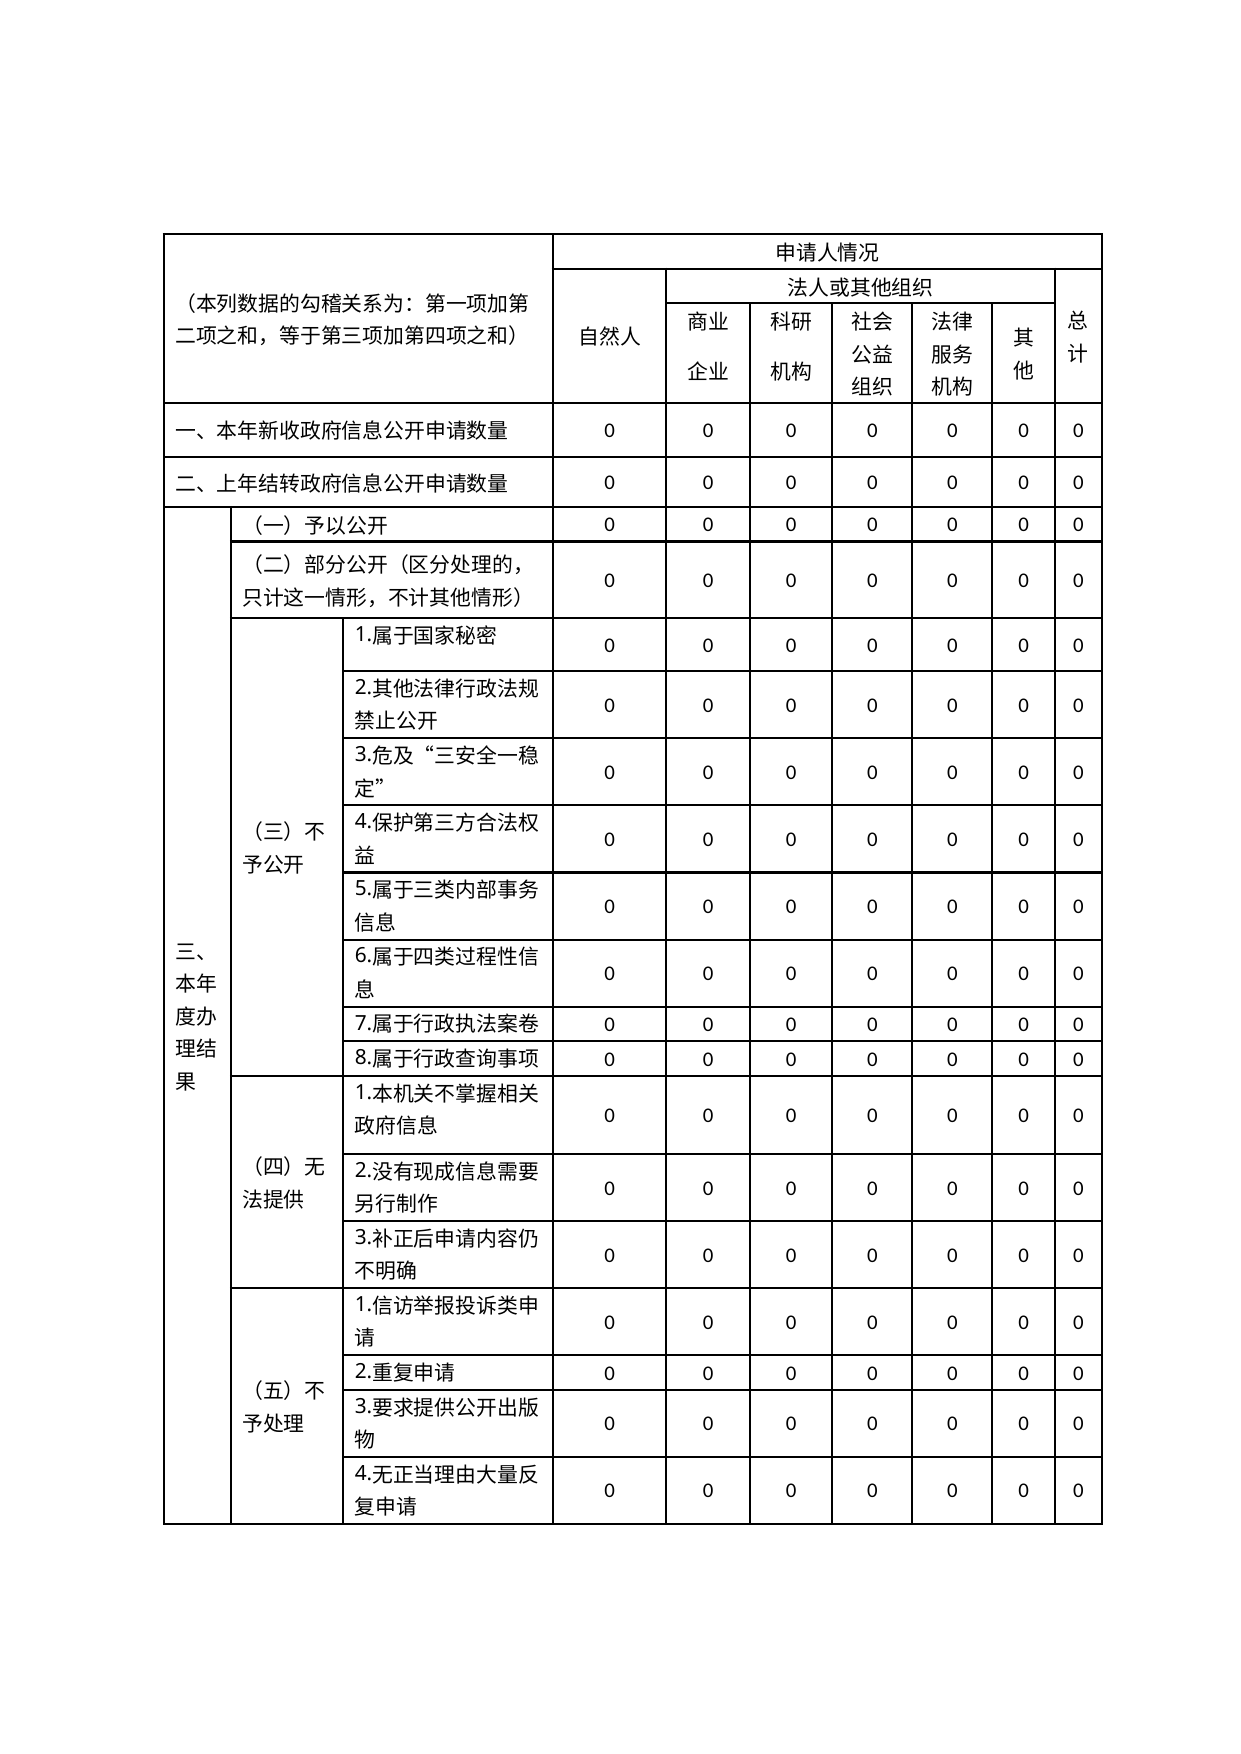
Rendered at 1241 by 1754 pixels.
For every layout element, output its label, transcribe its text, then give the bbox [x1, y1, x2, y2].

table_cell 0 [751, 1391, 831, 1456]
table_cell 0 [833, 672, 911, 737]
table_cell 4.保护第三方合法权益 [344, 806, 552, 871]
table_cell 0 [1056, 1391, 1101, 1456]
table_cell 法人或其他组织 [667, 270, 1054, 302]
table_cell 0 [667, 619, 749, 670]
table_cell 0 [913, 941, 991, 1006]
table_cell 0 [751, 1458, 831, 1523]
table_cell 0 [913, 508, 991, 540]
table_cell 0 [993, 1289, 1054, 1354]
table_cell 0 [1056, 1155, 1101, 1220]
table_cell 5.属于三类内部事务信息 [344, 874, 552, 938]
table_cell 0 [751, 619, 831, 670]
table_cell 0 [993, 1391, 1054, 1456]
table_cell 0 [1056, 1077, 1101, 1153]
table_cell 1.信访举报投诉类申请 [344, 1289, 552, 1354]
table_cell 0 [667, 1222, 749, 1287]
table_cell 0 [1056, 458, 1101, 506]
table_cell （二）部分公开（区分处理的，只计这一情形，不计其他情形） [232, 543, 552, 617]
table_cell 0 [554, 672, 665, 737]
table_cell 0 [833, 458, 911, 506]
table_cell 0 [833, 1391, 911, 1456]
table_cell 0 [667, 1391, 749, 1456]
table_cell 4.无正当理由大量反复申请 [344, 1458, 552, 1523]
table_cell 二、上年结转政府信息公开申请数量 [165, 458, 552, 506]
table_cell 0 [913, 1077, 991, 1153]
table_cell 0 [833, 1222, 911, 1287]
table_cell 0 [833, 874, 911, 938]
table_cell 0 [751, 941, 831, 1006]
table_cell 0 [667, 1155, 749, 1220]
table_cell 0 [751, 806, 831, 871]
table_cell 0 [667, 941, 749, 1006]
table_cell 0 [1056, 619, 1101, 670]
table_cell 一、本年新收政府信息公开申请数量 [165, 404, 552, 456]
table_cell 0 [667, 874, 749, 938]
table_cell 6.属于四类过程性信息 [344, 941, 552, 1006]
table_header （本列数据的勾稽关系为：第一项加第二项之和，等于第三项加第四项之和） [165, 235, 552, 402]
table_cell 0 [913, 404, 991, 456]
table_cell 0 [913, 1458, 991, 1523]
table_cell 3.危及“三安全一稳定” [344, 739, 552, 804]
table_cell 0 [993, 1155, 1054, 1220]
table_cell 0 [1056, 404, 1101, 456]
table_cell 0 [554, 941, 665, 1006]
table_cell 0 [913, 1155, 991, 1220]
table_cell （三）不予公开 [232, 619, 342, 1075]
table_cell 0 [751, 1356, 831, 1389]
table_cell 0 [913, 739, 991, 804]
table_cell 0 [833, 543, 911, 617]
table_cell 0 [913, 1008, 991, 1040]
table_cell 7.属于行政执法案卷 [344, 1008, 552, 1040]
table_cell 2.重复申请 [344, 1356, 552, 1389]
table_cell 0 [913, 874, 991, 938]
table_cell 其他 [993, 304, 1054, 402]
table_cell 0 [667, 806, 749, 871]
table_cell 0 [554, 543, 665, 617]
table_cell 0 [993, 619, 1054, 670]
table_cell 1.属于国家秘密 [344, 619, 552, 670]
table_cell 0 [993, 1356, 1054, 1389]
table_cell 0 [1056, 543, 1101, 617]
table_cell 0 [993, 1008, 1054, 1040]
table_cell 0 [667, 1077, 749, 1153]
table_cell 0 [913, 1222, 991, 1287]
table_cell 0 [993, 806, 1054, 871]
table_cell 0 [554, 619, 665, 670]
table_cell 0 [1056, 1222, 1101, 1287]
table_cell 0 [833, 1008, 911, 1040]
table_cell 1.本机关不掌握相关政府信息 [344, 1077, 552, 1153]
table_cell 0 [993, 1222, 1054, 1287]
table_cell 0 [554, 1289, 665, 1354]
table_cell 0 [1056, 1008, 1101, 1040]
table_cell 法律 服务 机构 [913, 304, 991, 402]
table_cell 0 [1056, 1458, 1101, 1523]
table_cell 0 [993, 1042, 1054, 1075]
table_cell 2.其他法律行政法规禁止公开 [344, 672, 552, 737]
table_cell 0 [554, 1077, 665, 1153]
table_cell 0 [913, 1391, 991, 1456]
table_cell 0 [913, 806, 991, 871]
table_cell 总计 [1056, 270, 1101, 402]
table_cell 0 [833, 1155, 911, 1220]
table_cell 0 [667, 739, 749, 804]
table_cell 0 [667, 404, 749, 456]
table_cell 0 [751, 1222, 831, 1287]
table_cell 0 [554, 1042, 665, 1075]
table_cell 0 [751, 1077, 831, 1153]
table_cell 0 [667, 543, 749, 617]
table_cell 0 [993, 941, 1054, 1006]
table_cell （四）无法提供 [232, 1077, 342, 1287]
table_cell 三、本年度办理结果 [165, 508, 230, 1523]
table_cell 0 [993, 404, 1054, 456]
table_cell 科研 [751, 304, 831, 337]
table_cell 0 [751, 1155, 831, 1220]
table_cell 0 [667, 1289, 749, 1354]
table_cell 0 [833, 404, 911, 456]
table_cell 0 [993, 874, 1054, 938]
table_cell 0 [833, 1077, 911, 1153]
table_cell 社会 公益 组织 [833, 304, 911, 402]
table_cell 0 [554, 458, 665, 506]
table_cell 0 [554, 1356, 665, 1389]
table_cell 0 [1056, 1289, 1101, 1354]
table_cell 0 [913, 672, 991, 737]
table_cell 0 [554, 874, 665, 938]
table_cell 0 [1056, 739, 1101, 804]
table_cell 企业 [667, 337, 749, 402]
table_cell 0 [554, 1155, 665, 1220]
table_cell 0 [993, 508, 1054, 540]
table_cell 0 [751, 543, 831, 617]
table_cell 0 [1056, 874, 1101, 938]
table_cell 0 [833, 508, 911, 540]
table_cell 0 [554, 508, 665, 540]
table_cell 0 [833, 1356, 911, 1389]
table_cell 0 [667, 672, 749, 737]
table_cell 0 [833, 619, 911, 670]
table_cell 0 [1056, 1042, 1101, 1075]
table_cell 0 [913, 458, 991, 506]
table_cell 0 [993, 543, 1054, 617]
table_cell 0 [667, 1458, 749, 1523]
table_cell 0 [833, 1289, 911, 1354]
table_cell 0 [751, 404, 831, 456]
table_cell 0 [993, 739, 1054, 804]
table_cell 0 [1056, 941, 1101, 1006]
table_cell 0 [751, 739, 831, 804]
table_header 申请人情况 [554, 235, 1101, 267]
table_cell 0 [993, 672, 1054, 737]
table_cell 0 [554, 404, 665, 456]
table_cell 3.要求提供公开出版物 [344, 1391, 552, 1456]
table_cell 0 [554, 806, 665, 871]
table_cell 0 [913, 1042, 991, 1075]
table_cell 0 [554, 1222, 665, 1287]
table_cell 0 [751, 874, 831, 938]
table_cell （五）不予处理 [232, 1289, 342, 1523]
table_cell 自然人 [554, 270, 665, 402]
table_cell 0 [554, 1008, 665, 1040]
table_cell 0 [667, 1042, 749, 1075]
table_cell 0 [913, 543, 991, 617]
table_cell 0 [833, 941, 911, 1006]
table_cell 8.属于行政查询事项 [344, 1042, 552, 1075]
table_cell 0 [993, 1077, 1054, 1153]
table_cell 商业 [667, 304, 749, 337]
table_cell 0 [833, 739, 911, 804]
table_cell 0 [1056, 672, 1101, 737]
table_cell 0 [554, 1458, 665, 1523]
table_cell 0 [993, 458, 1054, 506]
table_cell 0 [751, 672, 831, 737]
table_cell 0 [1056, 508, 1101, 540]
table_cell 0 [751, 1008, 831, 1040]
table_cell 0 [554, 739, 665, 804]
table_cell 0 [913, 619, 991, 670]
table_cell 0 [751, 508, 831, 540]
table_cell 0 [667, 508, 749, 540]
table_cell 0 [751, 458, 831, 506]
table_cell 机构 [751, 337, 831, 402]
table_cell （一）予以公开 [232, 508, 552, 540]
table_cell 0 [913, 1289, 991, 1354]
table_cell 0 [751, 1289, 831, 1354]
table_cell 2.没有现成信息需要另行制作 [344, 1155, 552, 1220]
table_cell 0 [1056, 806, 1101, 871]
table_cell 0 [993, 1458, 1054, 1523]
table_cell 0 [833, 1458, 911, 1523]
table_cell 0 [667, 1008, 749, 1040]
table_cell 0 [833, 1042, 911, 1075]
table_cell 0 [833, 806, 911, 871]
table_cell 0 [667, 458, 749, 506]
table_cell 0 [913, 1356, 991, 1389]
table_cell 3.补正后申请内容仍不明确 [344, 1222, 552, 1287]
table_cell 0 [1056, 1356, 1101, 1389]
table_cell 0 [751, 1042, 831, 1075]
table_cell 0 [667, 1356, 749, 1389]
table_cell 0 [554, 1391, 665, 1456]
